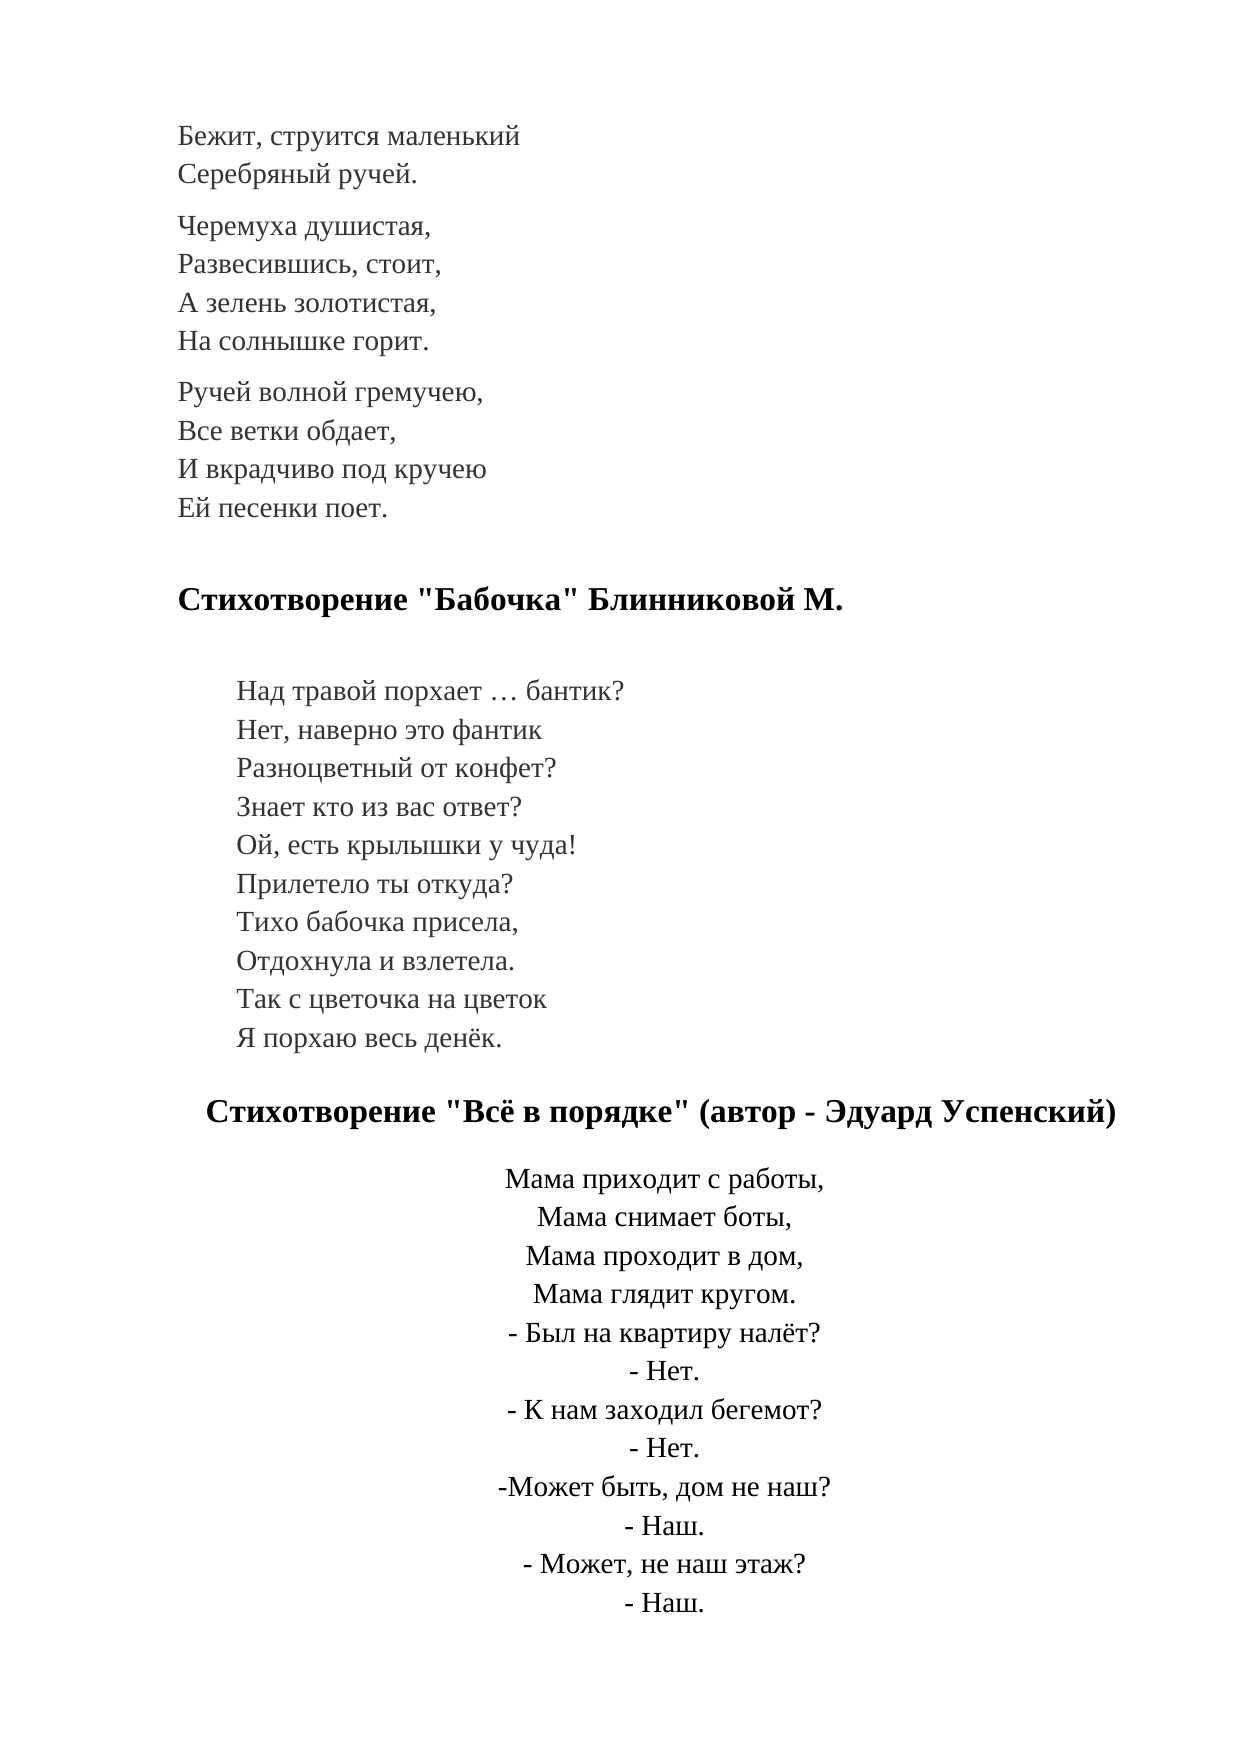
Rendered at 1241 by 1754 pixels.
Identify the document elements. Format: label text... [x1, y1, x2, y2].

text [177, 118, 1152, 190]
text Стихотворение "Бабочка" Блинниковой М. [177, 579, 1152, 618]
text Стихотворение "Всё в порядке" (автор - Эдуард Успенский) [177, 1091, 1152, 1129]
text Над травой порхает … бантик? Нет, наверно это фантик Разноцветный от конфет? Знает кто из вас ответ? Ой, есть крылышки у чуда! Прилетело ты откуда? Тихо бабочка присела, Отдохнула и взлетела. Так с цветочка на цветок Я порхаю весь денёк. [236, 673, 1152, 1087]
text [177, 1161, 1152, 1618]
text Ручей волной гремучею, Все ветки обдает, И вкрадчиво под кручею Ей песенки поет. [177, 374, 1152, 523]
text Черемуха душистая, Развесившись, стоит, А зелень золотистая, На солнышке горит. [177, 208, 1152, 357]
